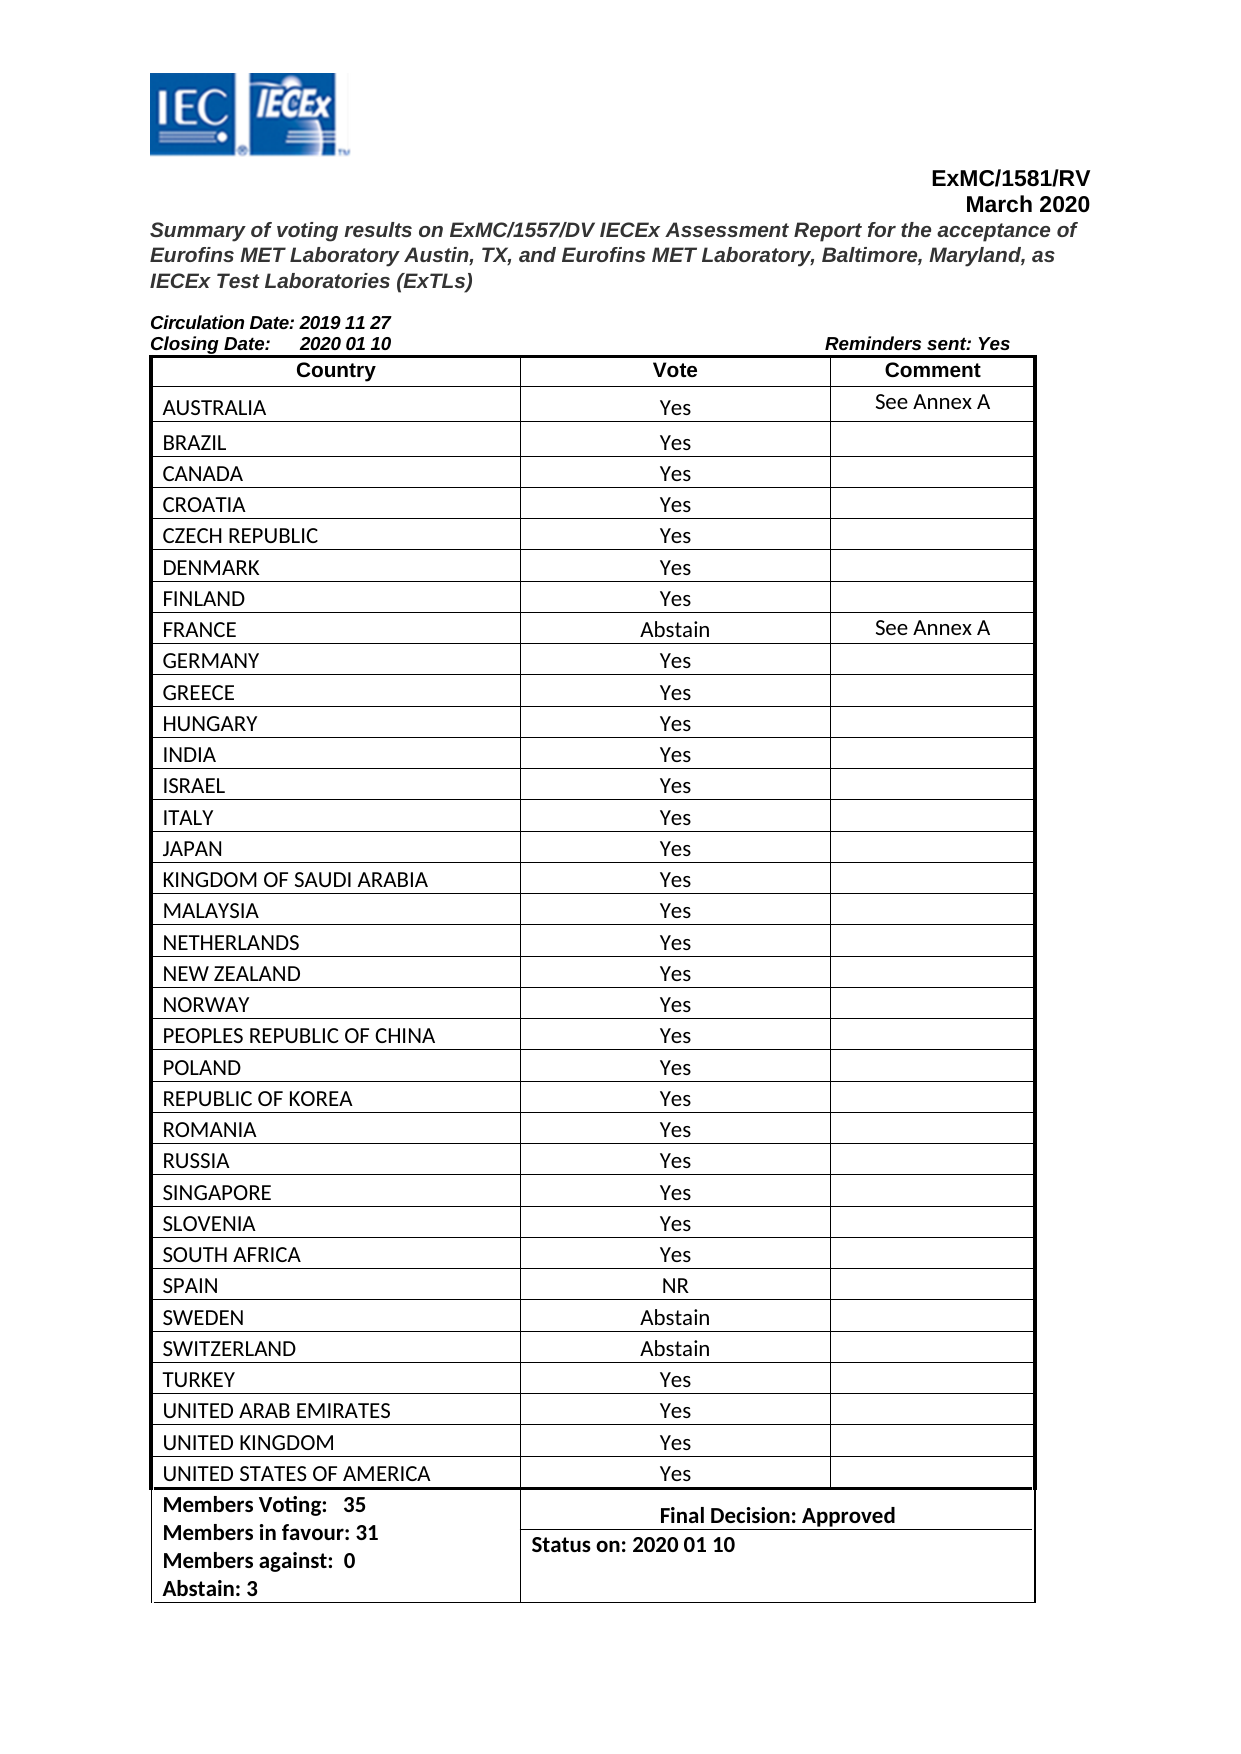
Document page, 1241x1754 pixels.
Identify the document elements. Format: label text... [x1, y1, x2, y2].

text Circulation Date: 2019 11 27 [150, 312, 1090, 333]
table_cell MALAYSIA [153, 894, 520, 924]
table_cell [831, 644, 1033, 674]
table_cell Yes [521, 800, 830, 831]
table_cell [831, 988, 1033, 1018]
table_cell [831, 1175, 1033, 1206]
table_cell [831, 925, 1033, 956]
table_cell Final Decision: Approved [521, 1487, 1034, 1529]
table_cell [831, 550, 1033, 581]
table_cell NR [521, 1269, 830, 1299]
table_cell FRANCE [153, 613, 520, 643]
table_cell SLOVENIA [153, 1207, 520, 1237]
table_cell [831, 1425, 1033, 1456]
table_cell INDIA [153, 738, 520, 768]
table_cell CZECH REPUBLIC [153, 519, 520, 549]
table_cell [831, 1457, 1033, 1487]
table_cell [831, 894, 1033, 924]
table_cell [831, 1300, 1033, 1331]
table_cell Yes [521, 1113, 830, 1143]
table_cell TURKEY [153, 1363, 520, 1393]
table_cell Yes [521, 550, 830, 581]
table_cell AUSTRALIA [153, 387, 520, 421]
table_cell [831, 800, 1033, 831]
table_cell Yes [521, 422, 830, 456]
text Summary of voting results on ExMC/1557/DV IECEx Assessment Report for the acceptance of Eurofins MET Laboratory Austin, TX, and Eurofins MET Laboratory, Baltimore, Maryland, as IECEx Test Laboratories (ExTLs) [150, 217, 1090, 293]
table_cell CROATIA [153, 488, 520, 518]
table_cell [831, 422, 1033, 456]
text Closing Date: 2020 01 10 Reminders sent: Yes [150, 333, 1090, 355]
table_cell Yes [521, 1175, 830, 1206]
table_cell GREECE [153, 675, 520, 706]
table_cell [831, 738, 1033, 768]
table_cell [831, 832, 1033, 862]
table_cell Yes [521, 832, 830, 862]
table_cell [831, 1238, 1033, 1268]
table_cell [831, 1207, 1033, 1237]
table_cell Yes [521, 582, 830, 612]
table_cell PEOPLES REPUBLIC OF CHINA [153, 1019, 520, 1049]
table_cell Yes [521, 894, 830, 924]
table_cell HUNGARY [153, 707, 520, 737]
table_cell DENMARK [153, 550, 520, 581]
table_cell [831, 457, 1033, 487]
table_header Country [153, 358, 520, 386]
table_cell Status on: 2020 01 10 [521, 1529, 1034, 1602]
table_cell Yes [521, 387, 830, 421]
table_cell [831, 519, 1033, 549]
table_cell Yes [521, 957, 830, 987]
table_cell [831, 1082, 1033, 1112]
table_cell [831, 1332, 1033, 1362]
table_cell NORWAY [153, 988, 520, 1018]
table_cell Yes [521, 1082, 830, 1112]
table_cell Yes [521, 707, 830, 737]
table_cell CANADA [153, 457, 520, 487]
table_cell See Annex A [831, 387, 1033, 421]
table_cell Yes [521, 1207, 830, 1237]
table_cell SOUTH AFRICA [153, 1238, 520, 1268]
table_cell Abstain [521, 1332, 830, 1362]
table_cell [831, 957, 1033, 987]
table_cell JAPAN [153, 832, 520, 862]
table_cell Members Voting: 35 Members in favour: 31 Members against: 0 Abstain: 3 Not received: 1 [152, 1488, 520, 1602]
table_cell [831, 582, 1033, 612]
table_cell SPAIN [153, 1269, 520, 1299]
table_cell [831, 675, 1033, 706]
table_cell Yes [521, 1363, 830, 1393]
table_cell NETHERLANDS [153, 925, 520, 956]
table_cell Yes [521, 988, 830, 1018]
table_cell Yes [521, 1394, 830, 1424]
table_cell FINLAND [153, 582, 520, 612]
table_cell POLAND [153, 1050, 520, 1081]
table_cell See Annex A [831, 613, 1033, 643]
table_cell [831, 1144, 1033, 1174]
table_cell UNITED STATES OF AMERICA [153, 1457, 520, 1487]
table_cell SINGAPORE [153, 1175, 520, 1206]
table_cell UNITED KINGDOM [153, 1425, 520, 1456]
table_header Comment [831, 358, 1033, 386]
table_cell Yes [521, 863, 830, 893]
table_cell [831, 1269, 1033, 1299]
table_cell [831, 863, 1033, 893]
table_cell ISRAEL [153, 769, 520, 799]
table_cell REPUBLIC OF KOREA [153, 1082, 520, 1112]
table_cell Yes [521, 925, 830, 956]
table_cell ITALY [153, 800, 520, 831]
table_cell [831, 769, 1033, 799]
table_cell Yes [521, 1425, 830, 1456]
table_cell Abstain [521, 613, 830, 643]
table_cell BRAZIL [153, 422, 520, 456]
table_cell Yes [521, 457, 830, 487]
table_cell Abstain [521, 1300, 830, 1331]
table_cell [831, 1363, 1033, 1393]
table_cell SWITZERLAND [153, 1332, 520, 1362]
table_cell RUSSIA [153, 1144, 520, 1174]
table_cell [831, 1113, 1033, 1143]
table_cell [831, 1050, 1033, 1081]
table_cell GERMANY [153, 644, 520, 674]
table_cell Yes [521, 675, 830, 706]
table_cell [831, 488, 1033, 518]
table_cell Yes [521, 769, 830, 799]
table_cell Yes [521, 519, 830, 549]
table_cell Yes [521, 1019, 830, 1049]
table_header Vote [521, 358, 830, 386]
table_cell Yes [521, 1238, 830, 1268]
table_cell SWEDEN [153, 1300, 520, 1331]
table_cell [831, 707, 1033, 737]
table_cell UNITED ARAB EMIRATES [153, 1394, 520, 1424]
table_cell NEW ZEALAND [153, 957, 520, 987]
table_cell [831, 1019, 1033, 1049]
table_cell Yes [521, 644, 830, 674]
table_cell Yes [521, 1050, 830, 1081]
table_cell Yes [521, 1144, 830, 1174]
table_cell Yes [521, 488, 830, 518]
table_cell ROMANIA [153, 1113, 520, 1143]
table_cell Yes [521, 738, 830, 768]
table_cell KINGDOM OF SAUDI ARABIA [153, 863, 520, 893]
table_cell Yes [521, 1457, 830, 1487]
table_cell [831, 1394, 1033, 1424]
picture [150, 73, 358, 165]
